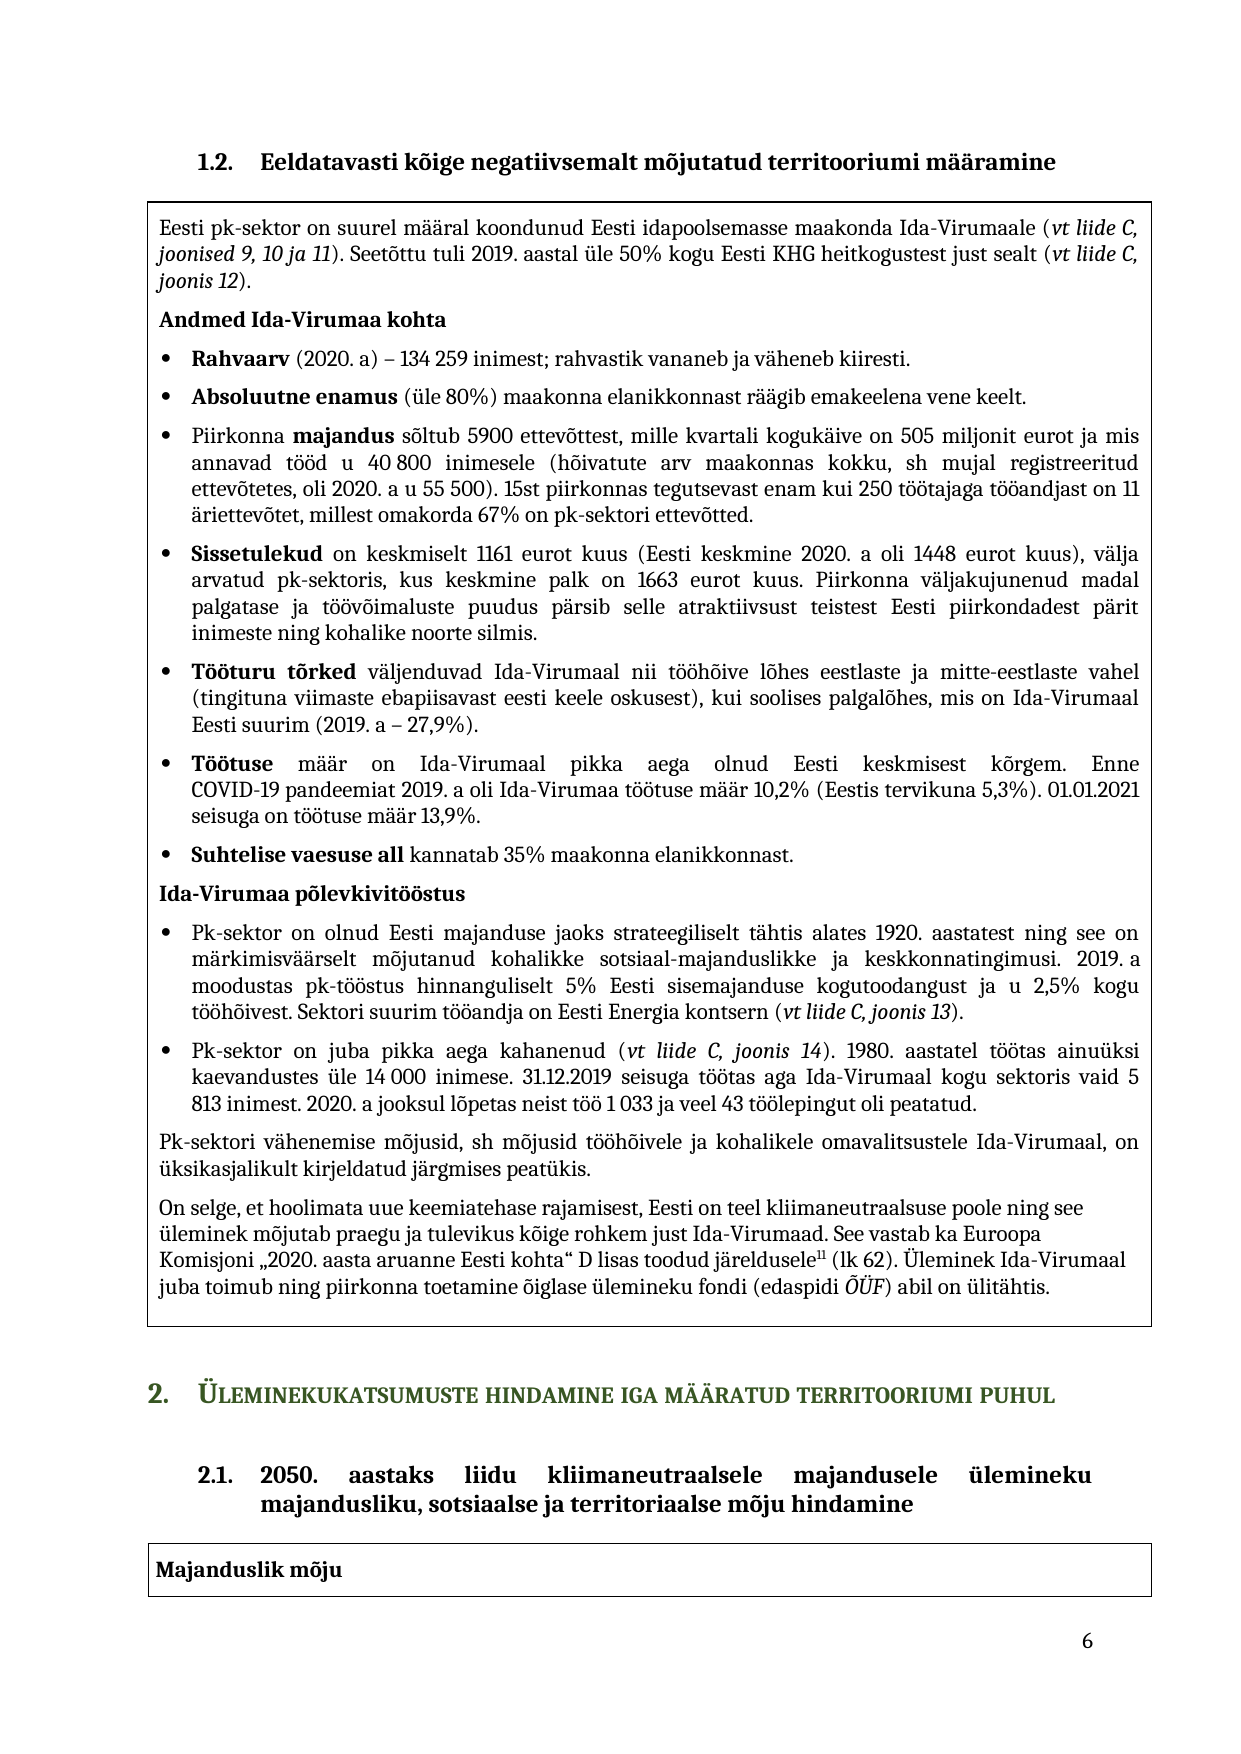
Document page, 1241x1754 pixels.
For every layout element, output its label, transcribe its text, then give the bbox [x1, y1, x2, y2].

table_header Eesti pk-sektor on suurel määral koondunud Eesti idapoolsemasse maakonda Ida-Virumaale (vt liide C, joonised 9, 10 ja 11). Seetõttu tuli 2019. aastal üle 50% kogu Eesti KHG heitkogustest just sealt (vt liide C, joonis 12). Andmed Ida-Virumaa kohta Rahvaarv (2020. a) – 134 259 inimest; rahvastik vananeb ja väheneb kiiresti. Absoluutne enamus (üle 80%) maakonna elanikkonnast räägib emakeelena vene keelt. Piirkonna majandus sõltub 5900 ettevõttest, mille kvartali kogukäive on 505 miljonit eurot ja mis annavad tööd u 40 800 inimesele (hõivatute arv maakonnas kokku, sh mujal registreeritud ettevõtetes, oli 2020. a u 55 500). 15st piirkonnas tegutsevast enam kui 250 töötajaga tööandjast on 11 äriettevõtet, millest omakorda 67% on pk-sektori ettevõtted. Sissetulekud on keskmiselt 1161 eurot kuus (Eesti keskmine 2020. a oli 1448 eurot kuus), välja arvatud pk-sektoris, kus keskmine palk on 1663 eurot kuus. Piirkonna väljakujunenud madal palgatase ja töövõimaluste puudus pärsib selle atraktiivsust teistest Eesti piirkondadest pärit inimeste ning kohalike noorte silmis. Tööturu tõrked väljenduvad Ida-Virumaal nii tööhõive lõhes eestlaste ja mitte-eestlaste vahel (tingituna viimaste ebapiisavast eesti keele oskusest), kui soolises palgalõhes, mis on Ida-Virumaal Eesti suurim (2019. a – 27,9%). Töötuse määr on Ida-Virumaal pikka aega olnud Eesti keskmisest kõrgem. Enne COVID-19 pandeemiat 2019. a oli Ida-Virumaa töötuse määr 10,2% (Eestis tervikuna 5,3%). 01.01.2021 seisuga on töötuse määr 13,9%. Suhtelise vaesuse all kannatab 35% maakonna elanikkonnast. Ida-Virumaa põlevkivitööstus Pk-sektor on olnud Eesti majanduse jaoks strateegiliselt tähtis alates 1920. aastatest ning see on märkimisväärselt mõjutanud kohalikke sotsiaal-majanduslikke ja keskkonnatingimusi. 2019. a moodustas pk-tööstus hinnanguliselt 5% Eesti sisemajanduse kogutoodangust ja u 2,5% kogu tööhõivest. Sektori suurim tööandja on Eesti Energia kontsern (vt liide C, joonis 13). Pk-sektor on juba pikka aega kahanenud (vt liide C, joonis 14). 1980. aastatel töötas ainuüksi kaevandustes üle 14 000 inimese. 31.12.2019 seisuga töötas aga Ida-Virumaal kogu sektoris vaid 5 813 inimest. 2020. a jooksul lõpetas neist töö 1 033 ja veel 43 töölepingut oli peatatud. Pk-sektori vähenemise mõjusid, sh mõjusid tööhõivele ja kohalikele omavalitsustele Ida-Virumaal, on üksikasjalikult kirjeldatud järgmises peatükis. On selge, et hoolimata uue keemiatehase rajamisest, Eesti on teel kliimaneutraalsuse poole ning see üleminek mõjutab praegu ja tulevikus kõige rohkem just Ida-Virumaad. See vastab ka Euroopa Komisjoni „2020. aasta aruanne Eesti kohta“ D lisas toodud järeldusele (lk 62). Üleminek Ida-Virumaal juba toimub ning piirkonna toetamine õiglase ülemineku fondi (edaspidi ÕÜF) abil on ülitähtis. [148, 203, 1151, 1326]
subtitle 2050. aastaks liidu kliimaneutraalsele majandusele ülemineku majandusliku, sotsiaalse ja territoriaalse mõju hindamine [198, 1461, 1093, 1518]
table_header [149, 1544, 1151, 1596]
list Eeldatavasti kõige negatiivsemalt mõjutatud territooriumi määramine [198, 148, 1093, 176]
text Üleminekukatsumuste hindamine iga määratud territooriumi puhul [148, 1377, 1093, 1411]
